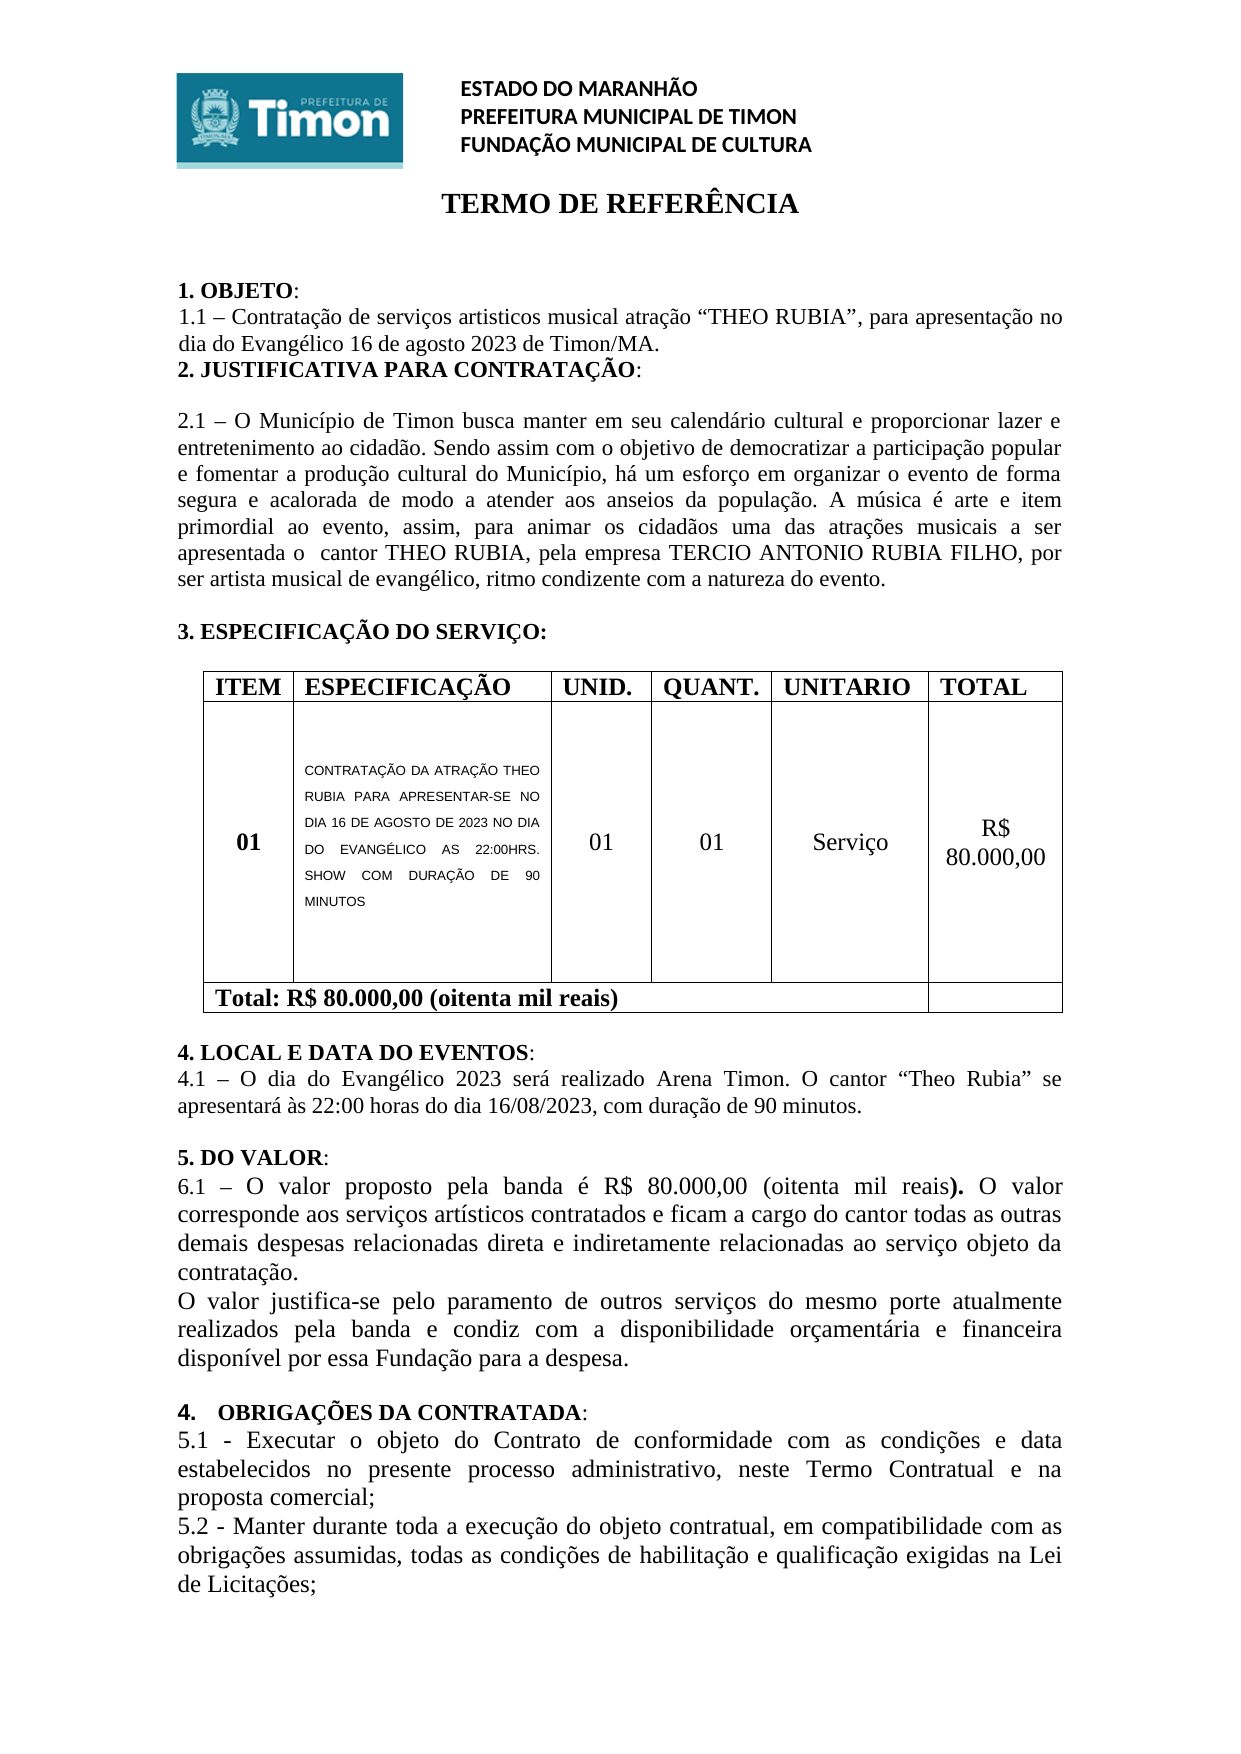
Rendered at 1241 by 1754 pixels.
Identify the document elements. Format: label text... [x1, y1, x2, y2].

text 3. ESPECIFICAÇÃO DO SERVIÇO: [177, 618, 1063, 644]
table_header ESPECIFICAÇÃO [294, 672, 551, 701]
table_cell R$ 80.000,00 [929, 702, 1062, 982]
table_cell CONTRATAÇÃO DA ATRAÇÃO THEO RUBIA PARA APRESENTAR-SE NO DIA 16 DE AGOSTO DE 2023 NO DIA DO EVANGÉLICO AS 22:00HRS. SHOW COM DURAÇÃO DE 90 MINUTOS [294, 702, 551, 982]
table_header ITEM [204, 672, 293, 701]
text 5.2 - Manter durante toda a execução do objeto contratual, em compatibilidade com as obrigações assumidas, todas as condições de habilitação e qualificação exigidas na Lei de Licitações; [177, 1511, 1063, 1597]
text TERMO DE REFERÊNCIA [177, 186, 1063, 219]
text 6.1 – O valor proposto pela banda é R$ 80.000,00 (oitenta mil reais). O valor corresponde aos serviços artísticos contratados e ficam a cargo do cantor todas as outras demais despesas relacionadas direta e indiretamente relacionadas ao serviço objeto da contratação. [177, 1171, 1063, 1286]
list OBRIGAÇÕES DA CONTRATADA: [177, 1398, 1063, 1425]
table_header QUANT. [652, 672, 771, 701]
table_header UNID. [552, 672, 651, 701]
picture [176, 163, 404, 169]
table_header UNITARIO [772, 672, 928, 701]
text 1.1 – Contratação de serviços artisticos musical atração “THEO RUBIA”, para apresentação no dia do Evangélico 16 de agosto 2023 de Timon/MA. [178, 303, 1063, 356]
picture [176, 73, 404, 160]
table_cell [929, 983, 1062, 1012]
table_cell 01 [552, 702, 651, 982]
text 5.1 - Executar o objeto do Contrato de conformidade com as condições e data estabelecidos no presente processo administrativo, neste Termo Contratual e na proposta comercial; [177, 1425, 1063, 1511]
table_cell 01 [204, 702, 293, 982]
text 5. DO VALOR: [177, 1144, 1063, 1171]
text 4. LOCAL E DATA DO EVENTOS: [177, 1039, 1063, 1065]
text 2. JUSTIFICATIVA PARA CONTRATAÇÃO: [177, 356, 1063, 382]
table_cell Total: R$ 80.000,00 (oitenta mil reais) [204, 983, 928, 1012]
table_header TOTAL [929, 672, 1062, 701]
text O valor justifica-se pelo paramento de outros serviços do mesmo porte atualmente realizados pela banda e condiz com a disponibilidade orçamentária e financeira disponível por essa Fundação para a despesa. [177, 1286, 1063, 1372]
text 1. OBJETO: [177, 277, 1063, 303]
text 4.1 – O dia do Evangélico 2023 será realizado Arena Timon. O cantor “Theo Rubia” se apresentará às 22:00 horas do dia 16/08/2023, com duração de 90 minutos. [177, 1065, 1063, 1118]
table_cell Serviço [772, 702, 928, 982]
table_cell 01 [652, 702, 771, 982]
text 2.1 – O Município de Timon busca manter em seu calendário cultural e proporcionar lazer e entretenimento ao cidadão. Sendo assim com o objetivo de democratizar a participação popular e fomentar a produção cultural do Município, há um esforço em organizar o evento de forma segura e acalorada de modo a atender aos anseios da população. A música é arte e item primordial ao evento, assim, para animar os cidadãos uma das atrações musicais a ser apresentada o cantor THEO RUBIA, pela empresa TERCIO ANTONIO RUBIA FILHO, por ser artista musical de evangélico, ritmo condizente com a natureza do evento. [177, 407, 1063, 592]
